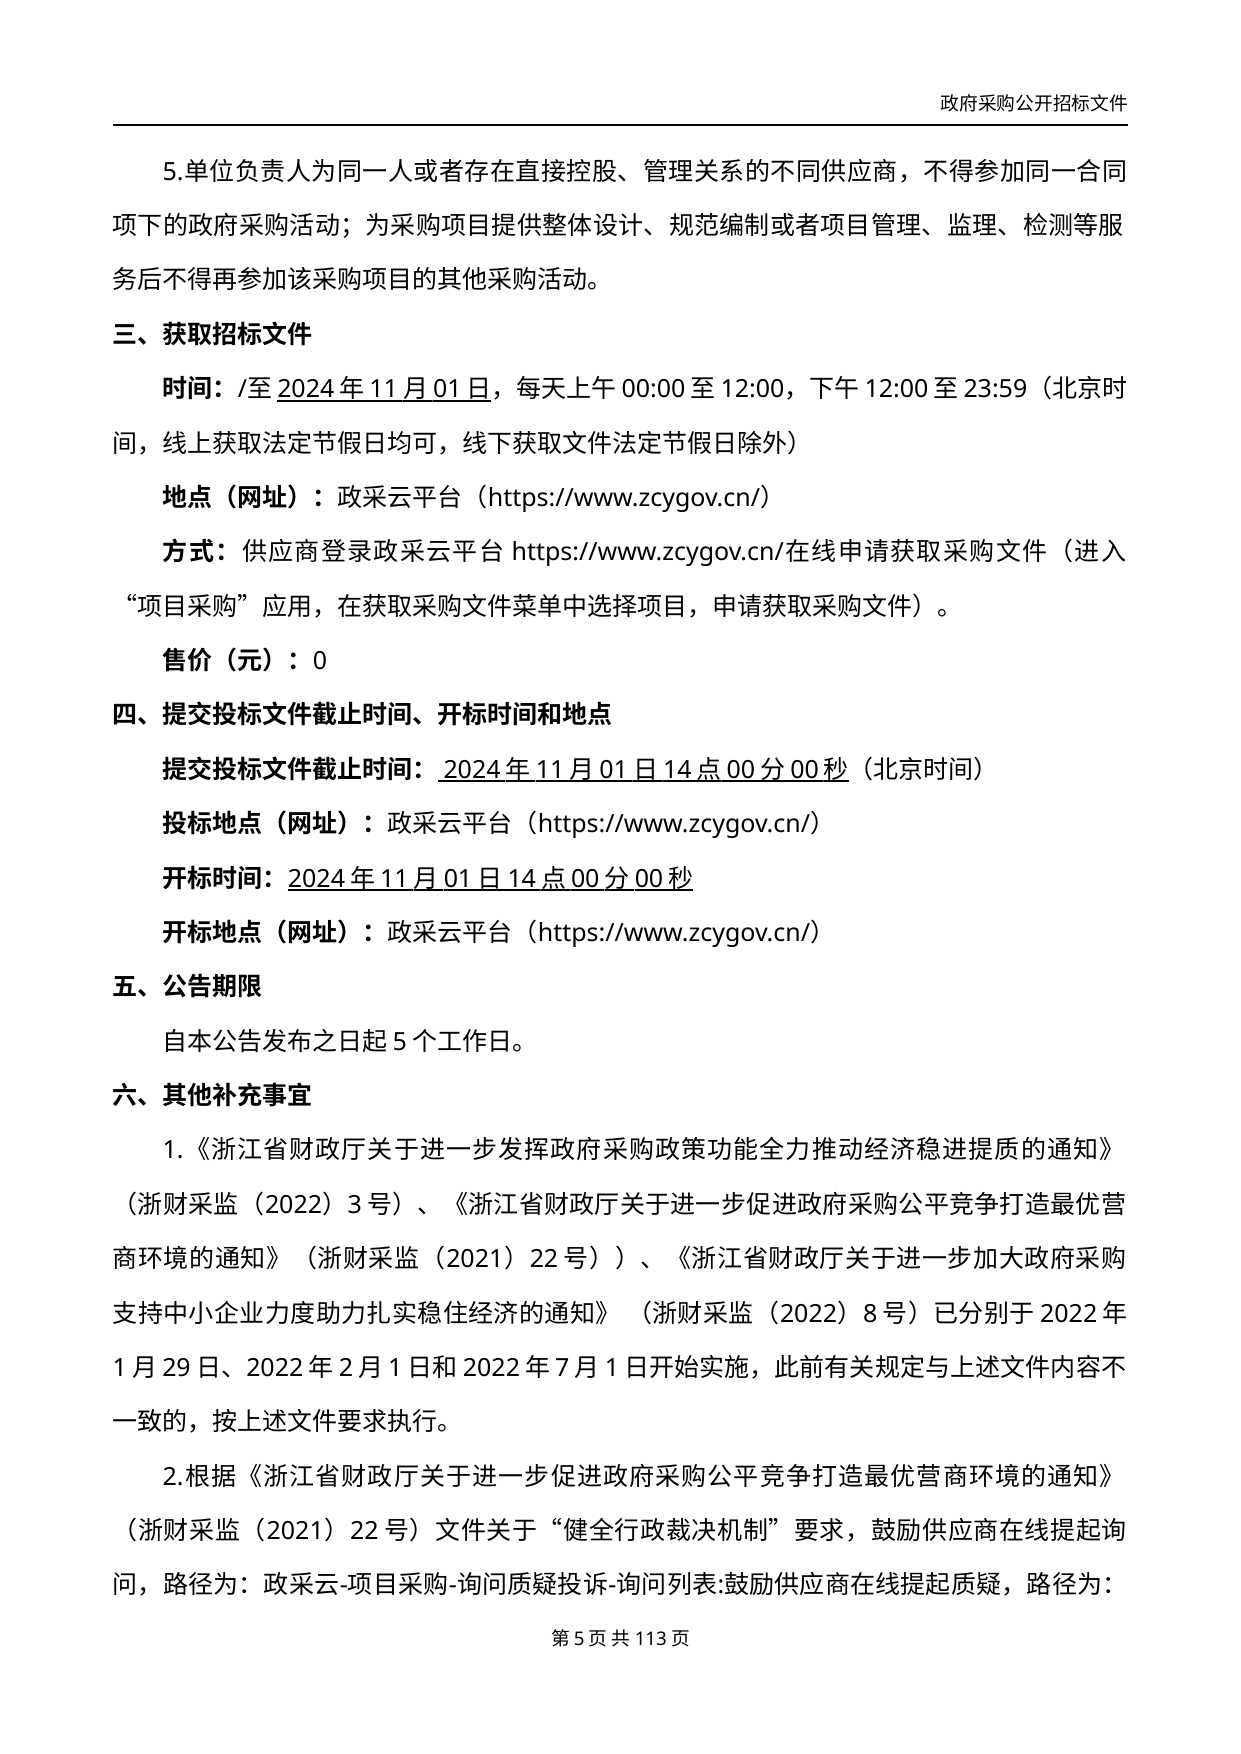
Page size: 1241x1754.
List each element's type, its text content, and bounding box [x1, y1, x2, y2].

text 提交投标文件截止时间： 2024年11月01日14点00分00秒（北京时间） [112, 749, 1128, 786]
text 方式：供应商登录政采云平台https://www.zcygov.cn/在线申请获取采购文件（进入“项目采购”应用，在获取采购文件菜单中选择项目，申请获取采购文件）。 [112, 532, 1128, 622]
text 开标时间：2024年11月01日14点00分00秒 [112, 858, 1128, 894]
text 自本公告发布之日起5个工作日。 [112, 1021, 1128, 1057]
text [112, 1456, 1128, 1601]
text 六、其他补充事宜 [112, 1076, 1128, 1112]
text 四、提交投标文件截止时间、开标时间和地点 [112, 695, 1128, 731]
text 三、获取招标文件 [112, 314, 1128, 351]
text 5.单位负责人为同一人或者存在直接控股、管理关系的不同供应商，不得参加同一合同项下的政府采购活动；为采购项目提供整体设计、规范编制或者项目管理、监理、检测等服务后不得再参加该采购项目的其他采购活动。 [112, 151, 1128, 296]
text 开标地点（网址）：政采云平台（https://www.zcygov.cn/） [112, 912, 1128, 949]
text 售价（元）：0 [112, 641, 1128, 677]
text 五、公告期限 [112, 967, 1128, 1003]
text 地点（网址）：政采云平台（https://www.zcygov.cn/） [112, 477, 1128, 514]
text 1.《浙江省财政厅关于进一步发挥政府采购政策功能全力推动经济稳进提质的通知》（浙财采监（2022）3号）、《浙江省财政厅关于进一步促进政府采购公平竞争打造最优营商环境的通知》（浙财采监（2021）22号））、《浙江省财政厅关于进一步加大政府采购支持中小企业力度助力扎实稳住经济的通知》 （浙财采监（2022）8号）已分别于2022年1月29日、2022年2月1日和2022年7月1日开始实施，此前有关规定与上述文件内容不一致的，按上述文件要求执行。 [112, 1130, 1128, 1438]
text 投标地点（网址）：政采云平台（https://www.zcygov.cn/） [112, 804, 1128, 840]
text 时间：/至2024年11月01日，每天上午00:00至12:00，下午12:00至23:59（北京时间，线上获取法定节假日均可，线下获取文件法定节假日除外） [112, 369, 1128, 459]
